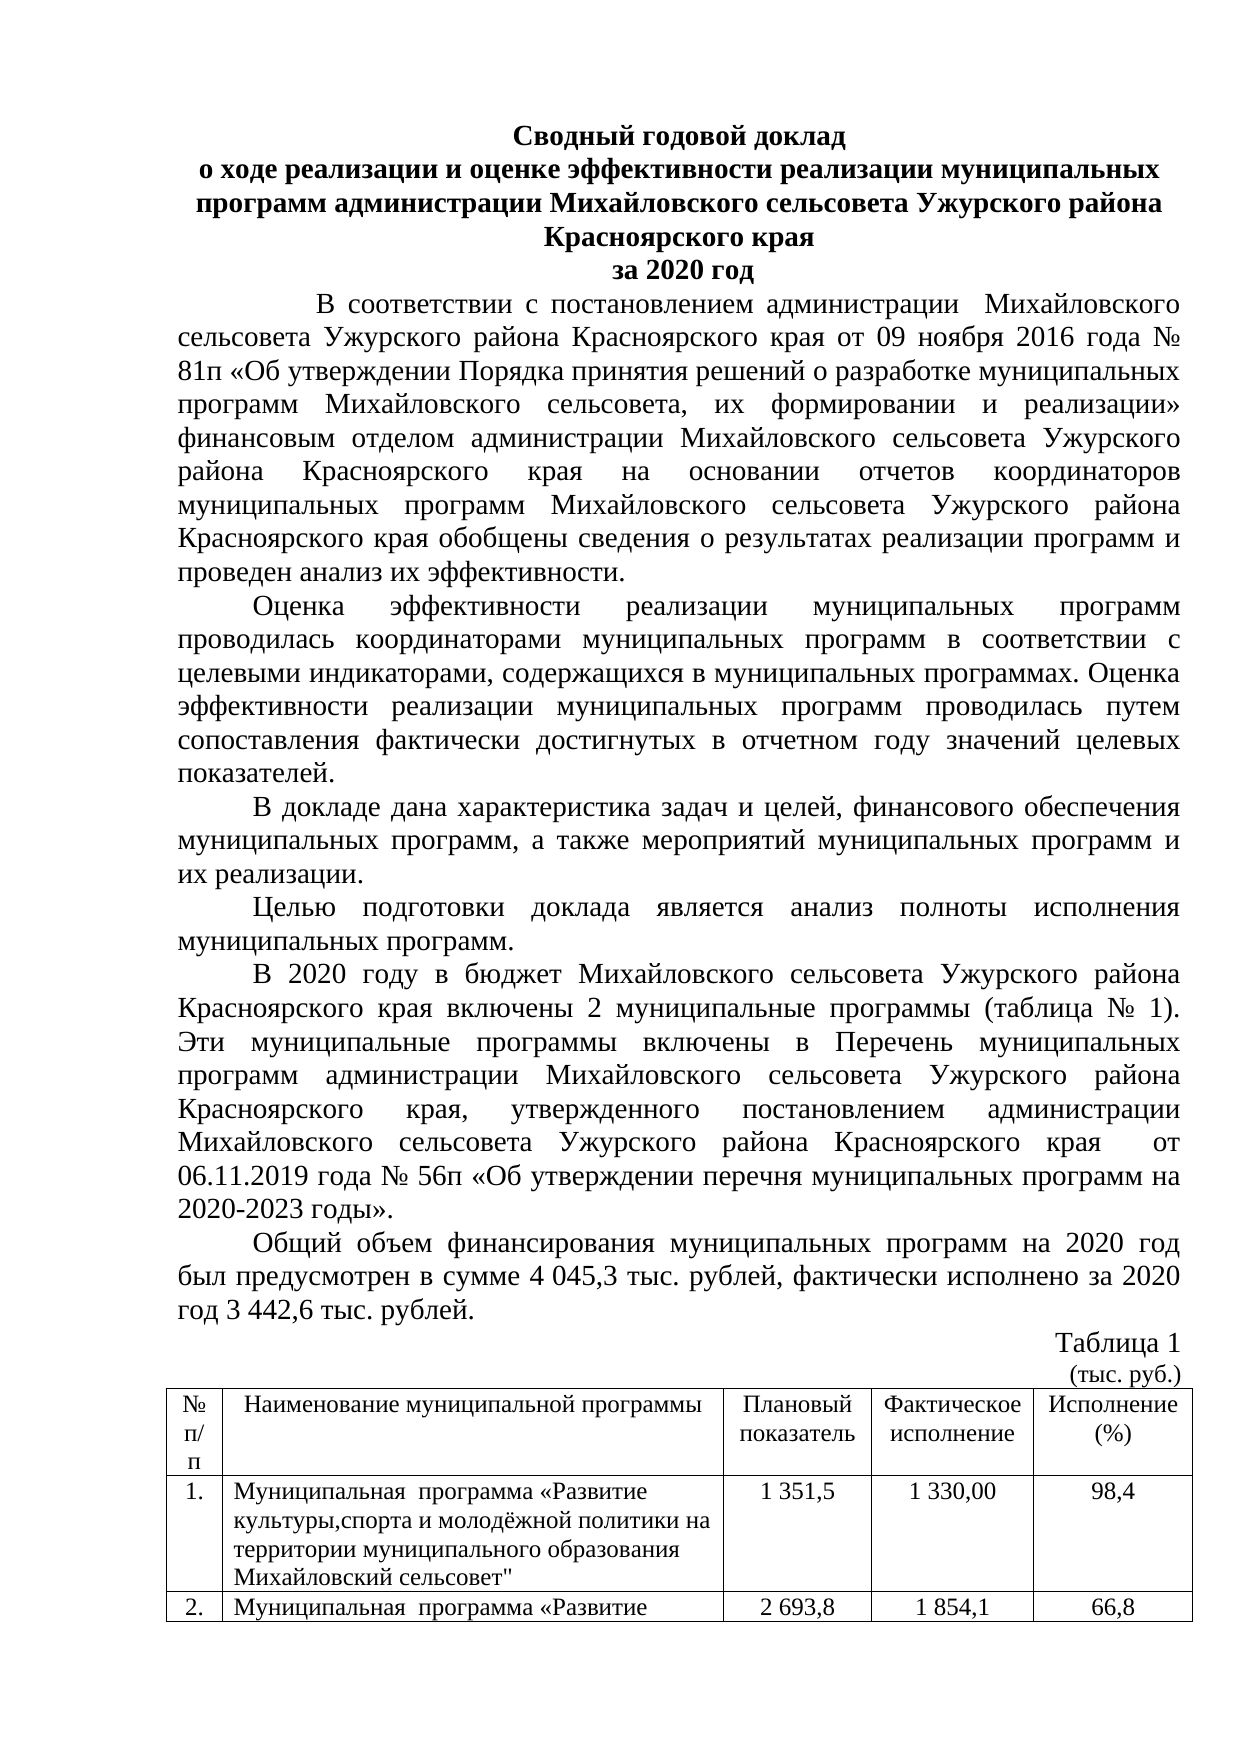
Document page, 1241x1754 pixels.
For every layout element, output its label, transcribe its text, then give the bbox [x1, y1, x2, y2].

text Общий объем финансирования муниципальных программ на 2020 год был предусмотрен в сумме 4 045,3 тыс. рублей, фактически исполнено за 2020 год 3 442,6 тыс. рублей. [177, 1225, 1181, 1326]
text В докладе дана характеристика задач и целей, финансового обеспечения муниципальных программ, а также мероприятий муниципальных программ и их реализации. [177, 789, 1181, 889]
table_cell 1 854,1 [872, 1592, 1033, 1621]
text Оценка эффективности реализации муниципальных программ проводилась координаторами муниципальных программ в соответствии с целевыми индикаторами, содержащихся в муниципальных программах. Оценка эффективности реализации муниципальных программ проводилась путем сопоставления фактически достигнутых в отчетном году значений целевых показателей. [177, 588, 1181, 789]
text Таблица 1 [177, 1326, 1181, 1359]
table_cell 2 693,8 [724, 1592, 871, 1621]
text Сводный годовой доклад [177, 118, 1181, 152]
table_header Наименование муниципальной программы [223, 1389, 723, 1475]
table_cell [223, 1592, 723, 1621]
table_cell 66,8 [1034, 1592, 1192, 1621]
table_header Исполнение (%) [1034, 1389, 1192, 1475]
table_cell 2. [167, 1592, 222, 1621]
text Целью подготовки доклада является анализ полноты исполнения муниципальных программ. [177, 889, 1181, 957]
text (тыс. руб.) [177, 1359, 1181, 1388]
text о ходе реализации и оценке эффективности реализации муниципальных программ администрации Михайловского сельсовета Ужурского района Красноярского края [177, 152, 1181, 252]
text В соответствии с постановлением администрации Михайловского сельсовета Ужурского района Красноярского края от 09 ноября 2016 года № 81п «Об утверждении Порядка принятия решений о разработке муниципальных программ Михайловского сельсовета, их формировании и реализации» финансовым отделом администрации Михайловского сельсовета Ужурского района Красноярского края на основании отчетов координаторов муниципальных программ Михайловского сельсовета Ужурского района Красноярского края обобщены сведения о результатах реализации программ и проведен анализ их эффективности. [177, 286, 1181, 588]
table_cell 1. [167, 1476, 222, 1591]
table_header № п/п [167, 1389, 222, 1475]
table_cell 98,4 [1034, 1476, 1192, 1591]
text В 2020 году в бюджет Михайловского сельсовета Ужурского района Красноярского края включены 2 муниципальные программы (таблица № 1). Эти муниципальные программы включены в Перечень муниципальных программ администрации Михайловского сельсовета Ужурского района Красноярского края, утвержденного постановлением администрации Михайловского сельсовета Ужурского района Красноярского края от 06.11.2019 года № 56п «Об утверждении перечня муниципальных программ на 2020-2023 годы». [177, 957, 1181, 1225]
table_cell Муниципальная программа «Развитие культуры,спорта и молодёжной политики на территории муниципального образования Михайловский сельсовет" [223, 1476, 723, 1591]
table_header Фактическое исполнение [872, 1389, 1033, 1475]
table_cell 1 330,00 [872, 1476, 1033, 1591]
table_cell 1 351,5 [724, 1476, 871, 1591]
table_header Плановый показатель [724, 1389, 871, 1475]
text за 2020 год [177, 252, 1181, 286]
